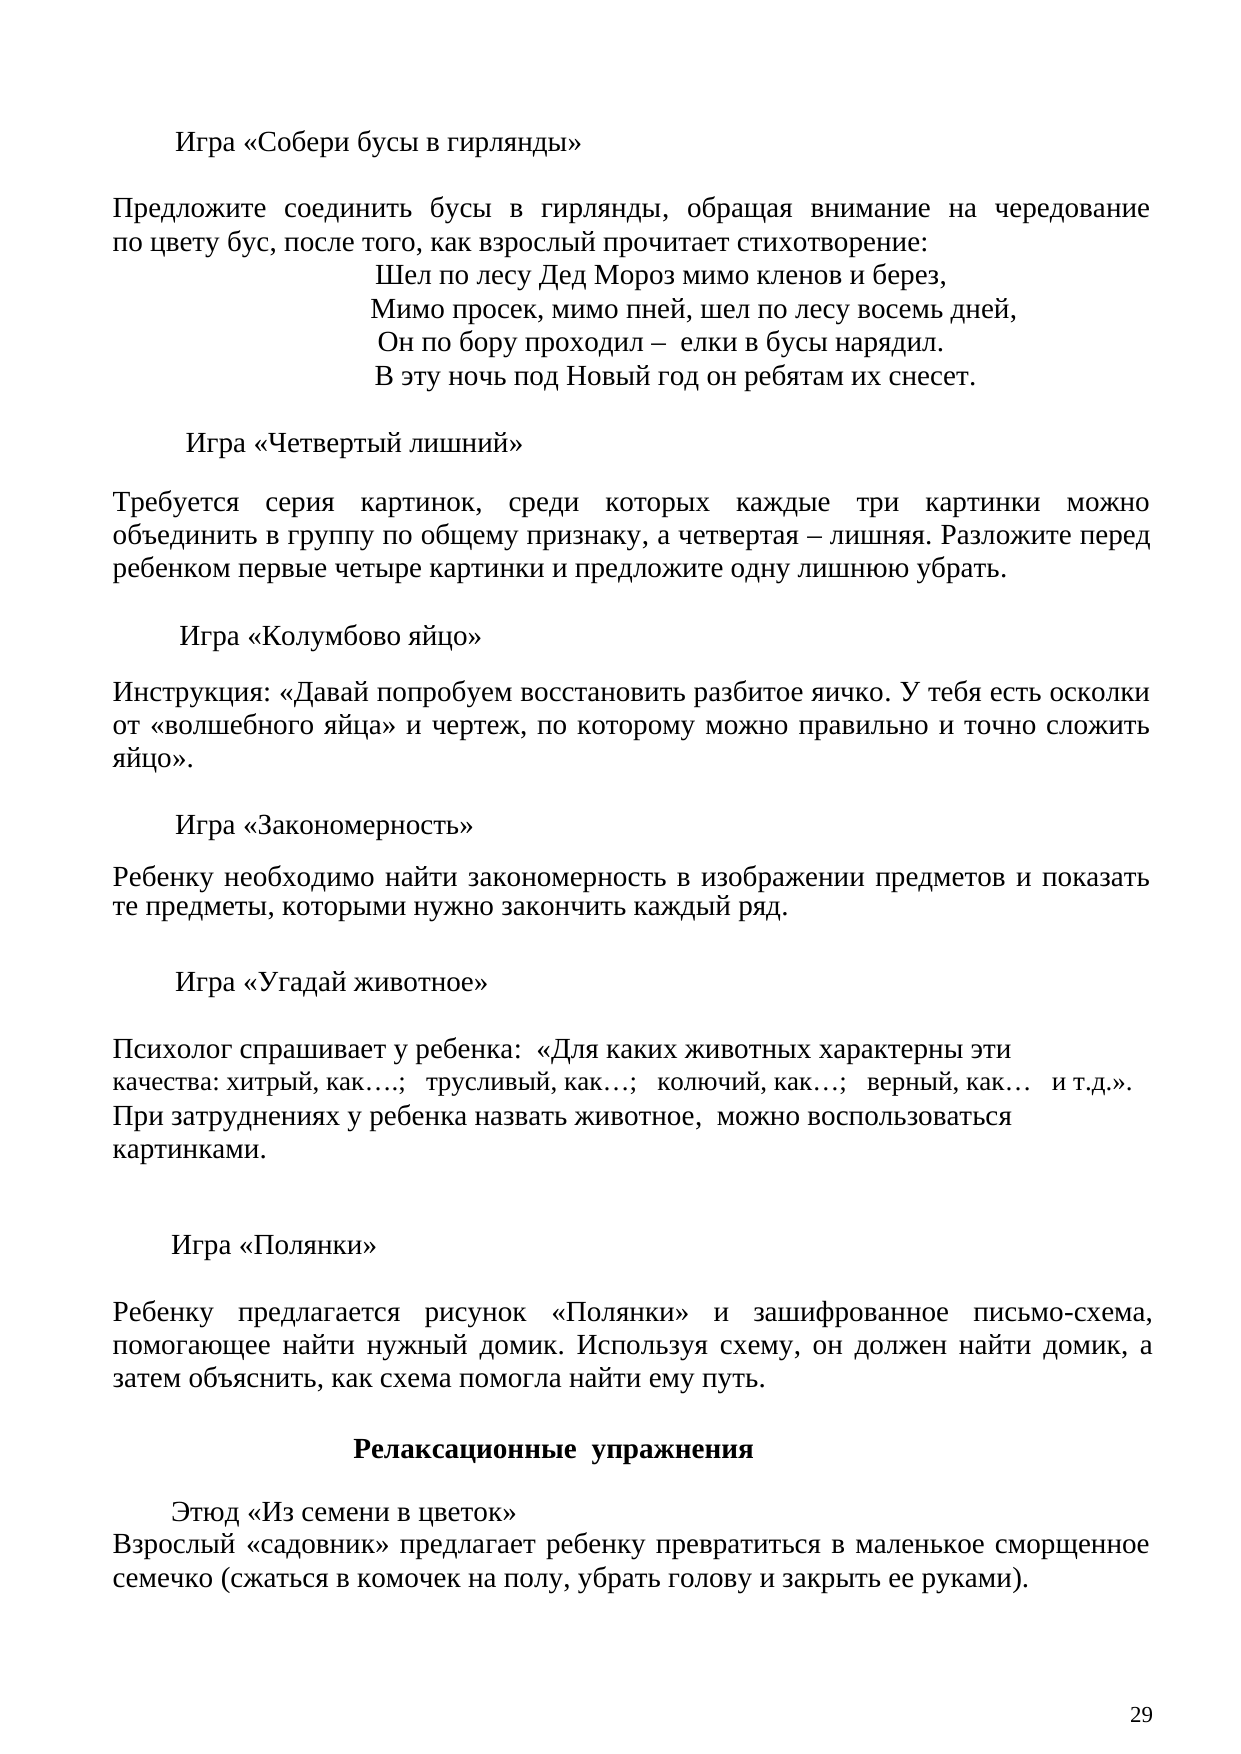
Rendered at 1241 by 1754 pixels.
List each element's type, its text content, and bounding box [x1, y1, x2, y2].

text Этюд «Из семени в цветок» [112, 1498, 840, 1527]
text Взрослый «садовник» предлагает ребенку превратиться в маленькое сморщенное семечко (сжаться в комочек на полу, убрать голову и закрыть ее руками). [112, 1527, 1151, 1593]
text качества: хитрый, как….; трусливый, как…; колючий, как…; верный, как… и т.д.». [112, 1066, 1153, 1097]
text Ребенку предлагается рисунок «Полянки» и зашифрованное письмо-схема, помогающее найти нужный домик. Используя схему, он должен найти домик, а затем объяснить, как схема помогла найти ему путь. [112, 1295, 1153, 1394]
text В эту ночь под Новый год он ребятам их снесет. [112, 358, 1209, 392]
text картинками. [112, 1131, 1153, 1165]
text Игра «Собери бусы в гирлянды» [175, 124, 1153, 158]
text Игра «Угадай животное» [112, 964, 1153, 997]
text Релаксационные упражнения [112, 1435, 840, 1464]
text Требуется серия картинок, среди которых каждые три картинки можно объединить в группу по общему признаку, а четвертая – лишняя. Разложите перед ребенком первые четыре картинки и предложите одну лишнюю убрать. [112, 485, 1151, 584]
text Шел по лесу Дед Мороз мимо кленов и берез, [112, 257, 1209, 291]
text Он по бору проходил – елки в бусы нарядил. [112, 324, 1209, 358]
text Игра «Полянки» [171, 1227, 1153, 1261]
text При затруднениях у ребенка назвать животное, можно воспользоваться [112, 1098, 1153, 1131]
text Мимо просек, мимо пней, шел по лесу восемь дней, [112, 291, 1209, 324]
text Психолог спрашивает у ребенка: «Для каких животных характерны эти [112, 1031, 1153, 1064]
text Ребенку необходимо найти закономерность в изображении предметов и показать те предметы, которыми нужно закончить каждый ряд. [112, 862, 1151, 922]
text Предложите соединить бусы в гирлянды, обращая внимание на чередование по цвету бус, после того, как взрослый прочитает стихотворение: [112, 192, 1151, 257]
text Инструкция: «Давай попробуем восстановить разбитое яичко. У тебя есть осколки от «волшебного яйца» и чертеж, по которому можно правильно и точно сложить яйцо». [112, 675, 1151, 773]
text Игра «Закономерность» [175, 807, 1153, 841]
text Игра «Четвертый лишний» [185, 425, 1153, 458]
text Игра «Колумбово яйцо» [179, 618, 1153, 651]
